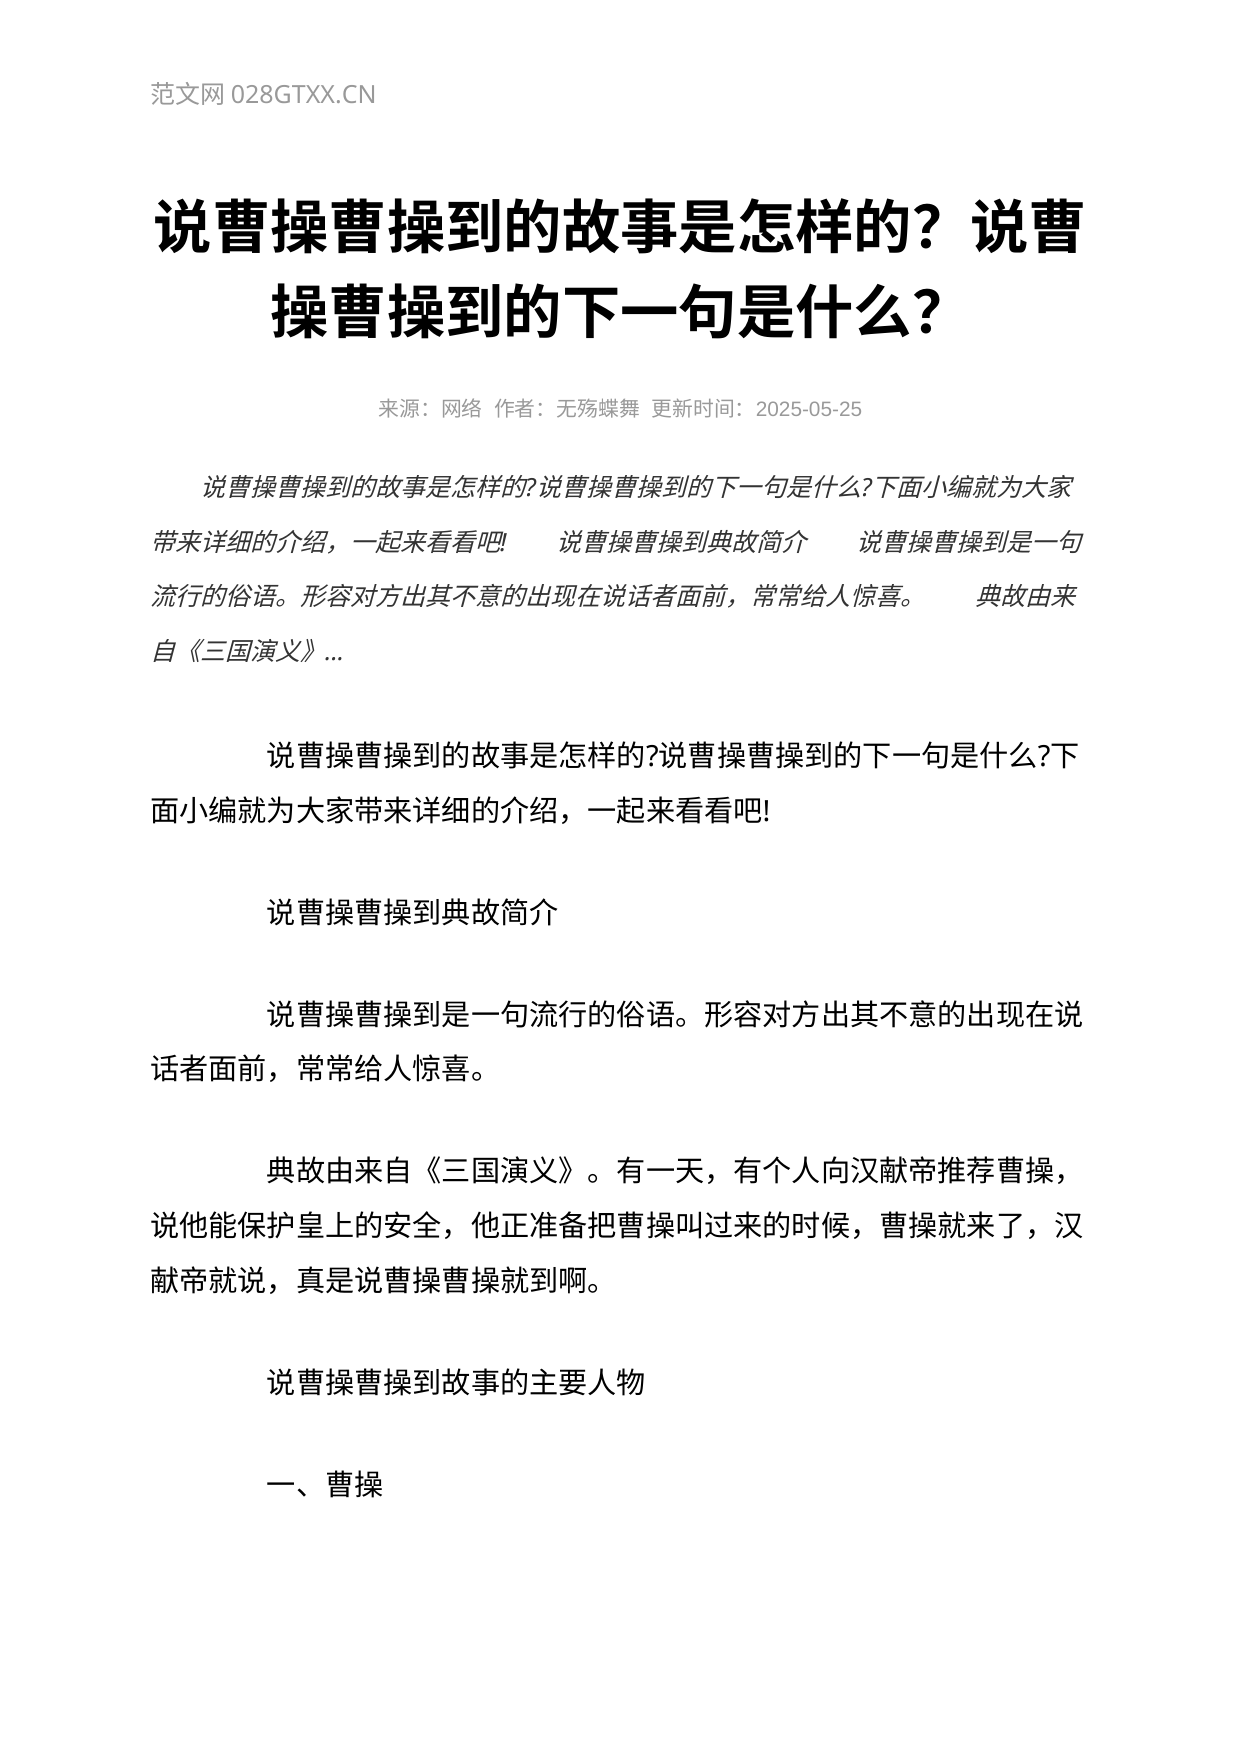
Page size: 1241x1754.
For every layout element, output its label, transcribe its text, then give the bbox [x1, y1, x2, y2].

text 说曹操曹操到是一句流行的俗语。形容对方出其不意的出现在说话者面前，常常给人惊喜。 [150, 991, 1090, 1088]
text 说曹操曹操到故事的主要人物 [150, 1359, 1090, 1402]
text 说曹操曹操到的故事是怎样的?说曹操曹操到的下一句是什么?下面小编就为大家带来详细的介绍，一起来看看吧! 说曹操曹操到典故简介 说曹操曹操到是一句流行的俗语。形容对方出其不意的出现在说话者面前，常常给人惊喜。 典故由来自《三国演义》... [150, 468, 1090, 667]
text 典故由来自《三国演义》。有一天，有个人向汉献帝推荐曹操，说他能保护皇上的安全，他正准备把曹操叫过来的时候，曹操就来了，汉献帝就说，真是说曹操曹操就到啊。 [150, 1148, 1090, 1300]
subtitle 说曹操曹操到的故事是怎样的？说曹操曹操到的下一句是什么？ [150, 181, 1090, 350]
text 一、曹操 [150, 1461, 1090, 1503]
text 说曹操曹操到的故事是怎样的?说曹操曹操到的下一句是什么?下面小编就为大家带来详细的介绍，一起来看看吧! [150, 732, 1090, 830]
text 说曹操曹操到典故简介 [150, 889, 1090, 932]
text 来源：网络 作者：无殇蝶舞 更新时间：2025-05-25 [150, 397, 1090, 421]
